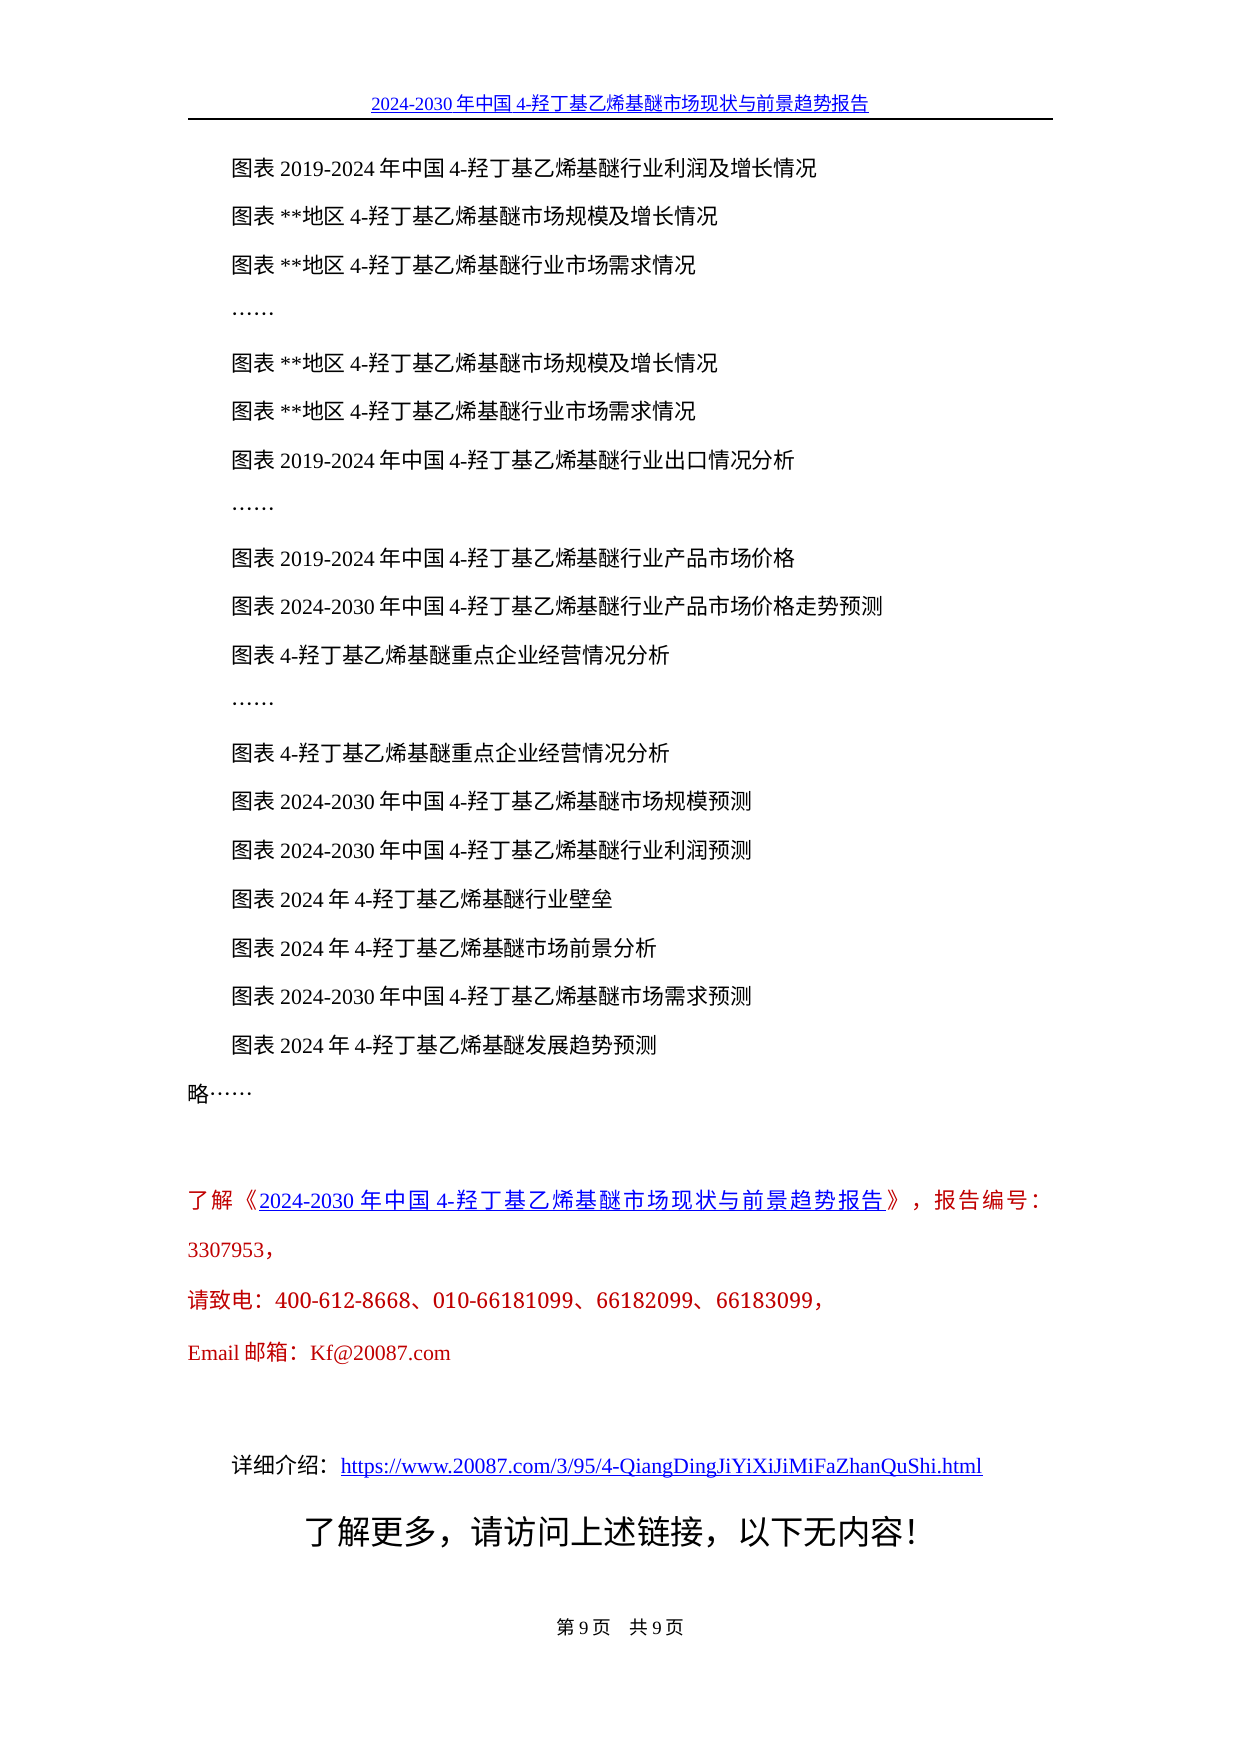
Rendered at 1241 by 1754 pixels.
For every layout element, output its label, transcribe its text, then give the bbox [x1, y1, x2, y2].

title 了解更多，请访问上述链接，以下无内容！ [187, 1498, 1053, 1563]
text 了解《2024-2030年中国4-羟丁基乙烯基醚市场现状与前景趋势报告》，报告编号：3307953， [187, 1183, 1053, 1264]
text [187, 150, 1053, 1109]
text Email邮箱：Kf@20087.com [187, 1335, 1053, 1367]
text 详细介绍：https://www.20087.com/3/95/4-QiangDingJiYiXiJiMiFaZhanQuShi.html [187, 1448, 1053, 1480]
text 请致电：400-612-8668、010-66181099、66182099、66183099， [187, 1283, 1053, 1316]
